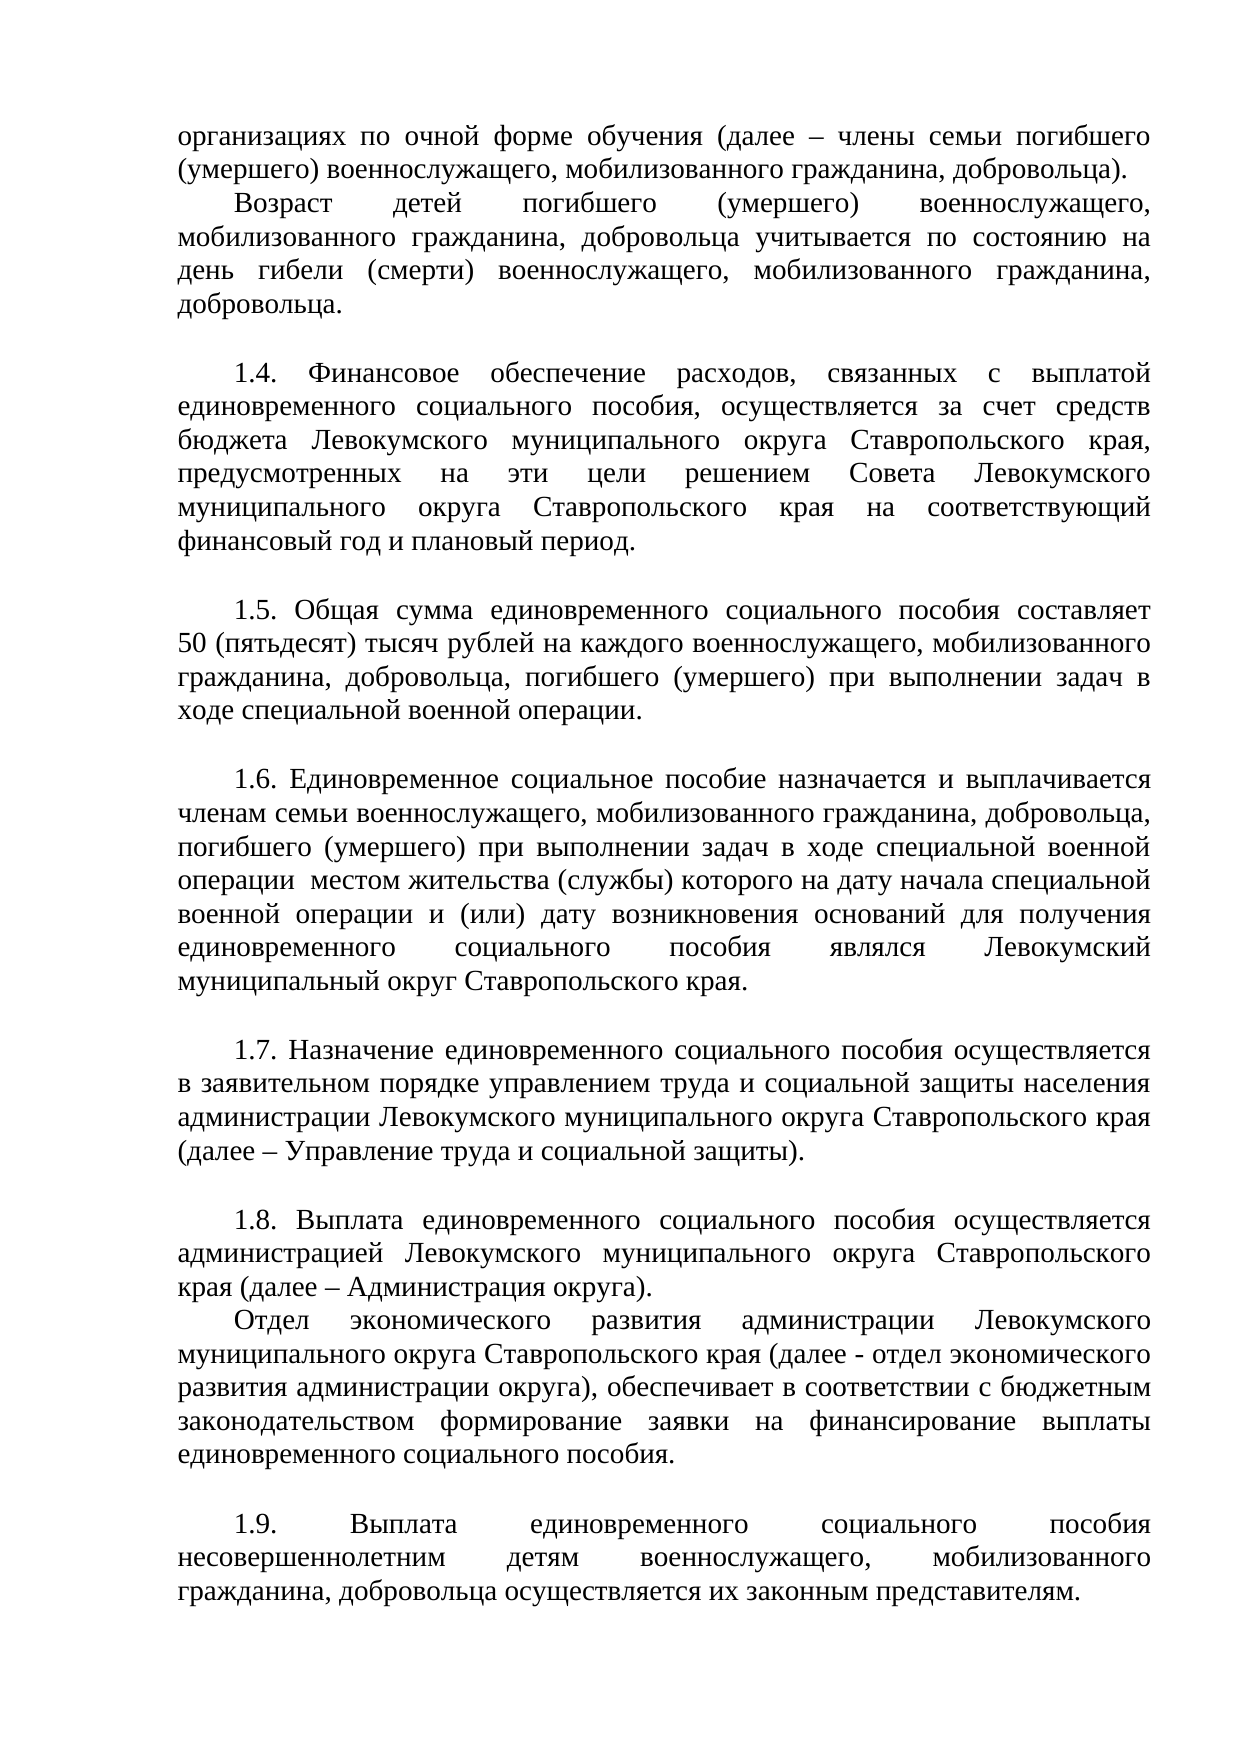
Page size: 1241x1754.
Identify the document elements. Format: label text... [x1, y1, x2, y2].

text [177, 118, 1152, 185]
text 1.4. Финансовое обеспечение расходов, связанных с выплатой единовременного социального пособия, осуществляется за счет средств бюджета Левокумского муниципального округа Ставропольского края, предусмотренных на эти цели решением Совета Левокумского муниципального округа Ставропольского края на соответствующий финансовый год и плановый период. [177, 355, 1152, 556]
text 1.6. Единовременное социальное пособие назначается и выплачивается членам семьи военнослужащего, мобилизованного гражданина, добровольца, погибшего (умершего) при выполнении задач в ходе специальной военной операции местом жительства (службы) которого на дату начала специальной военной операции и (или) дату возникновения оснований для получения единовременного социального пособия являлся Левокумский муниципальный округ Ставропольского края. [177, 762, 1152, 996]
text Отдел экономического развития администрации Левокумского муниципального округа Ставропольского края (далее - отдел экономического развития администрации округа), обеспечивает в соответствии с бюджетным законодательством формирование заявки на финансирование выплаты единовременного социального пособия. [177, 1302, 1152, 1470]
text 1.7. Назначение единовременного социального пособия осуществляется в заявительном порядке управлением труда и социальной защиты населения администрации Левокумского муниципального округа Ставропольского края (далее – Управление труда и социальной защиты). [177, 1032, 1152, 1166]
text 1.5. Общая сумма единовременного социального пособия составляет 50 (пятьдесят) тысяч рублей на каждого военнослужащего, мобилизованного гражданина, добровольца, погибшего (умершего) при выполнении задач в ходе специальной военной операции. [177, 592, 1152, 726]
text Возраст детей погибшего (умершего) военнослужащего, мобилизованного гражданина, добровольца учитывается по состоянию на день гибели (смерти) военнослужащего, мобилизованного гражданина, добровольца. [177, 185, 1152, 319]
text 1.8. Выплата единовременного социального пособия осуществляется администрацией Левокумского муниципального округа Ставропольского края (далее – Администрация округа). [177, 1202, 1152, 1302]
text 1.9. Выплата единовременного социального пособия несовершеннолетним детям военнослужащего, мобилизованного гражданина, добровольца осуществляется их законным представителям. [177, 1506, 1152, 1606]
